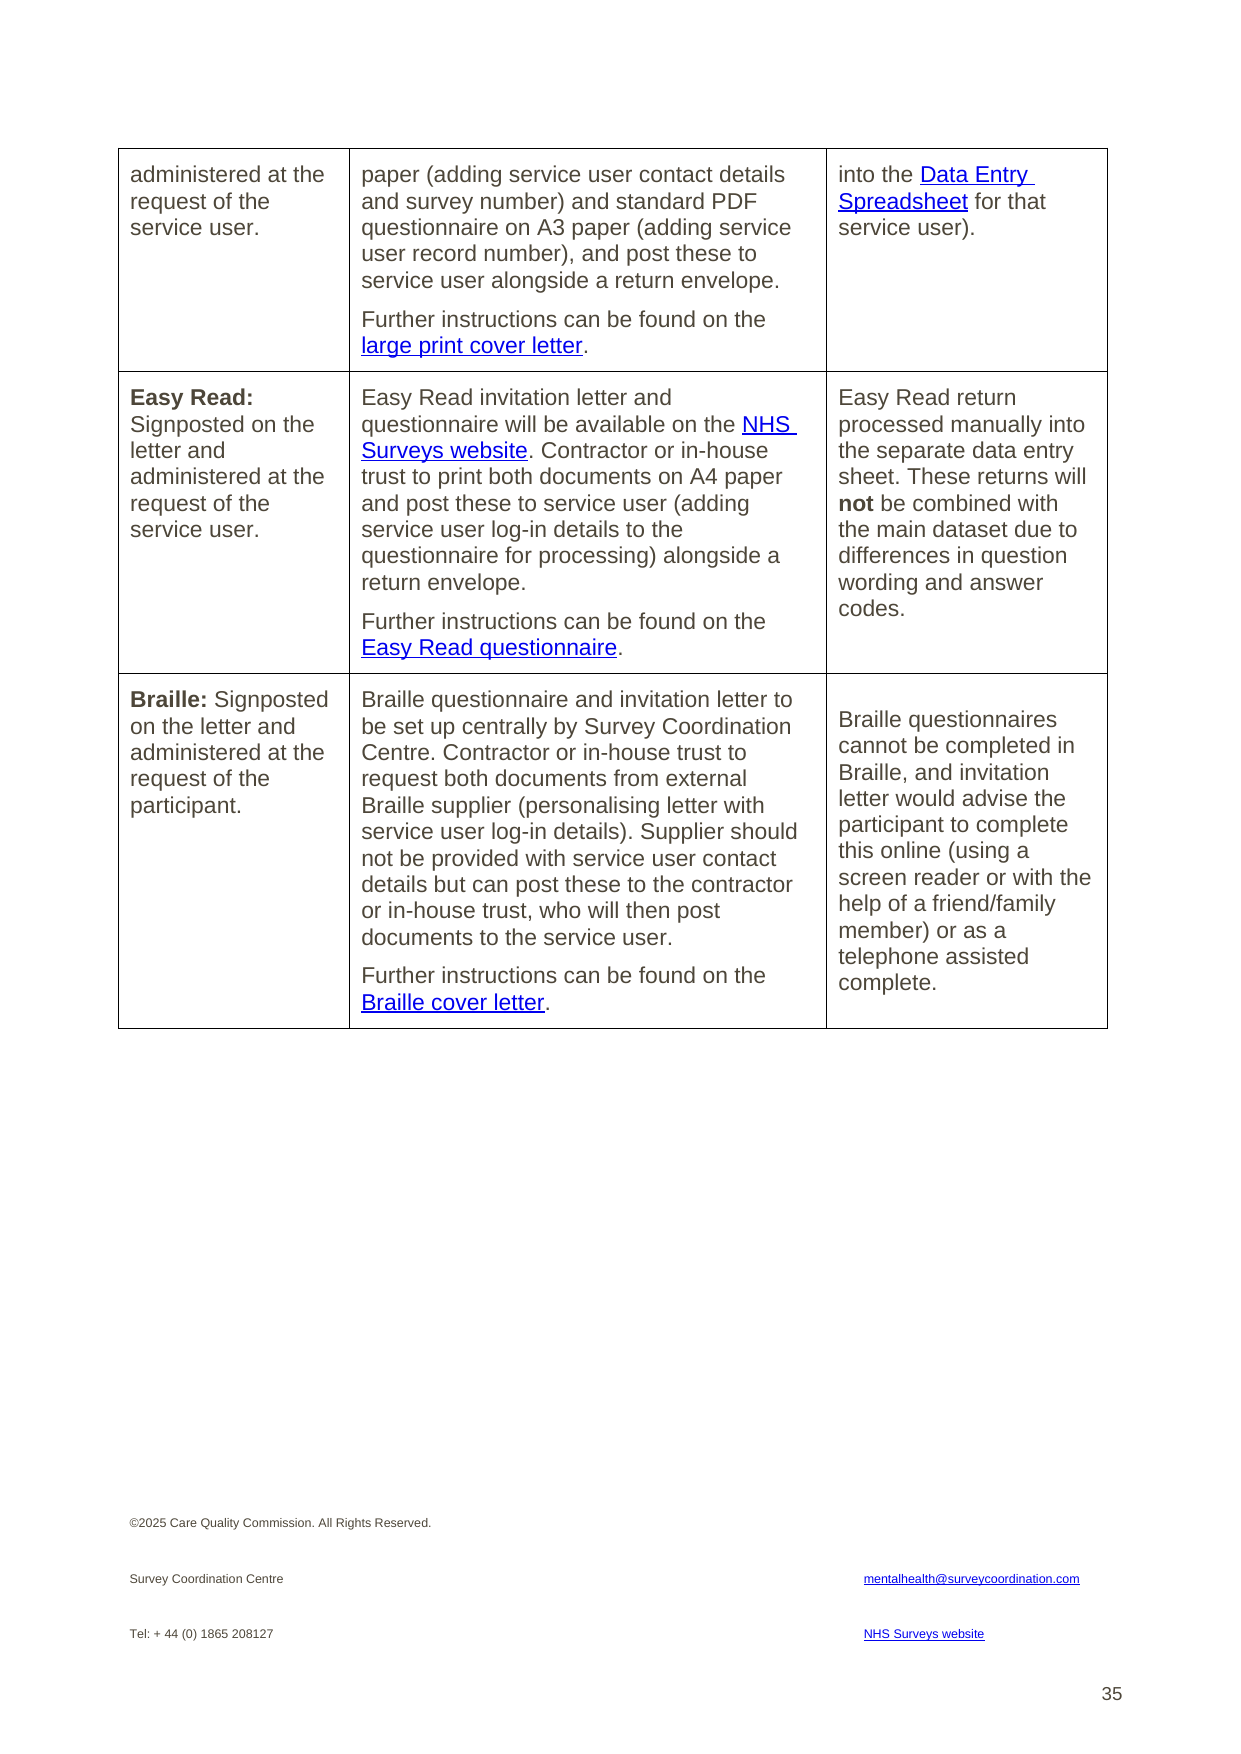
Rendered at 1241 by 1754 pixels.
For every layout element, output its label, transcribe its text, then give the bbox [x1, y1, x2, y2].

table_cell Easy Read: Signposted on the letter and administered at the request of the service user. [119, 372, 349, 673]
table_cell Braille questionnaire and invitation letter to be set up centrally by Survey Coordination Centre. Contractor or in-house trust to request both documents from external Braille supplier (personalising letter with service user log-in details). Supplier should not be provided with service user contact details but can post these to the contractor or in-house trust, who will then post documents to the service user. Further instructions can be found on the Braille cover letter. [350, 674, 826, 1028]
table_cell Easy Read return processed manually into the separate data entry sheet. These returns will not be combined with the main dataset due to differences in question wording and answer codes. [827, 372, 1107, 673]
table_cell Braille questionnaires cannot be completed in Braille, and invitation letter would advise the participant to complete this online (using a screen reader or with the help of a friend/family member) or as a telephone assisted complete. [827, 674, 1107, 1028]
table_cell Easy Read invitation letter and questionnaire will be available on the NHS Surveys website. Contractor or in-house trust to print both documents on A4 paper and post these to service user (adding service user log-in details to the questionnaire for processing) alongside a return envelope. Further instructions can be found on the Easy Read questionnaire. [350, 372, 826, 673]
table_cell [350, 149, 826, 371]
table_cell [827, 149, 1107, 371]
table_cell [119, 149, 349, 371]
table_cell Braille: Signposted on the letter and administered at the request of the participant. [119, 674, 349, 1028]
